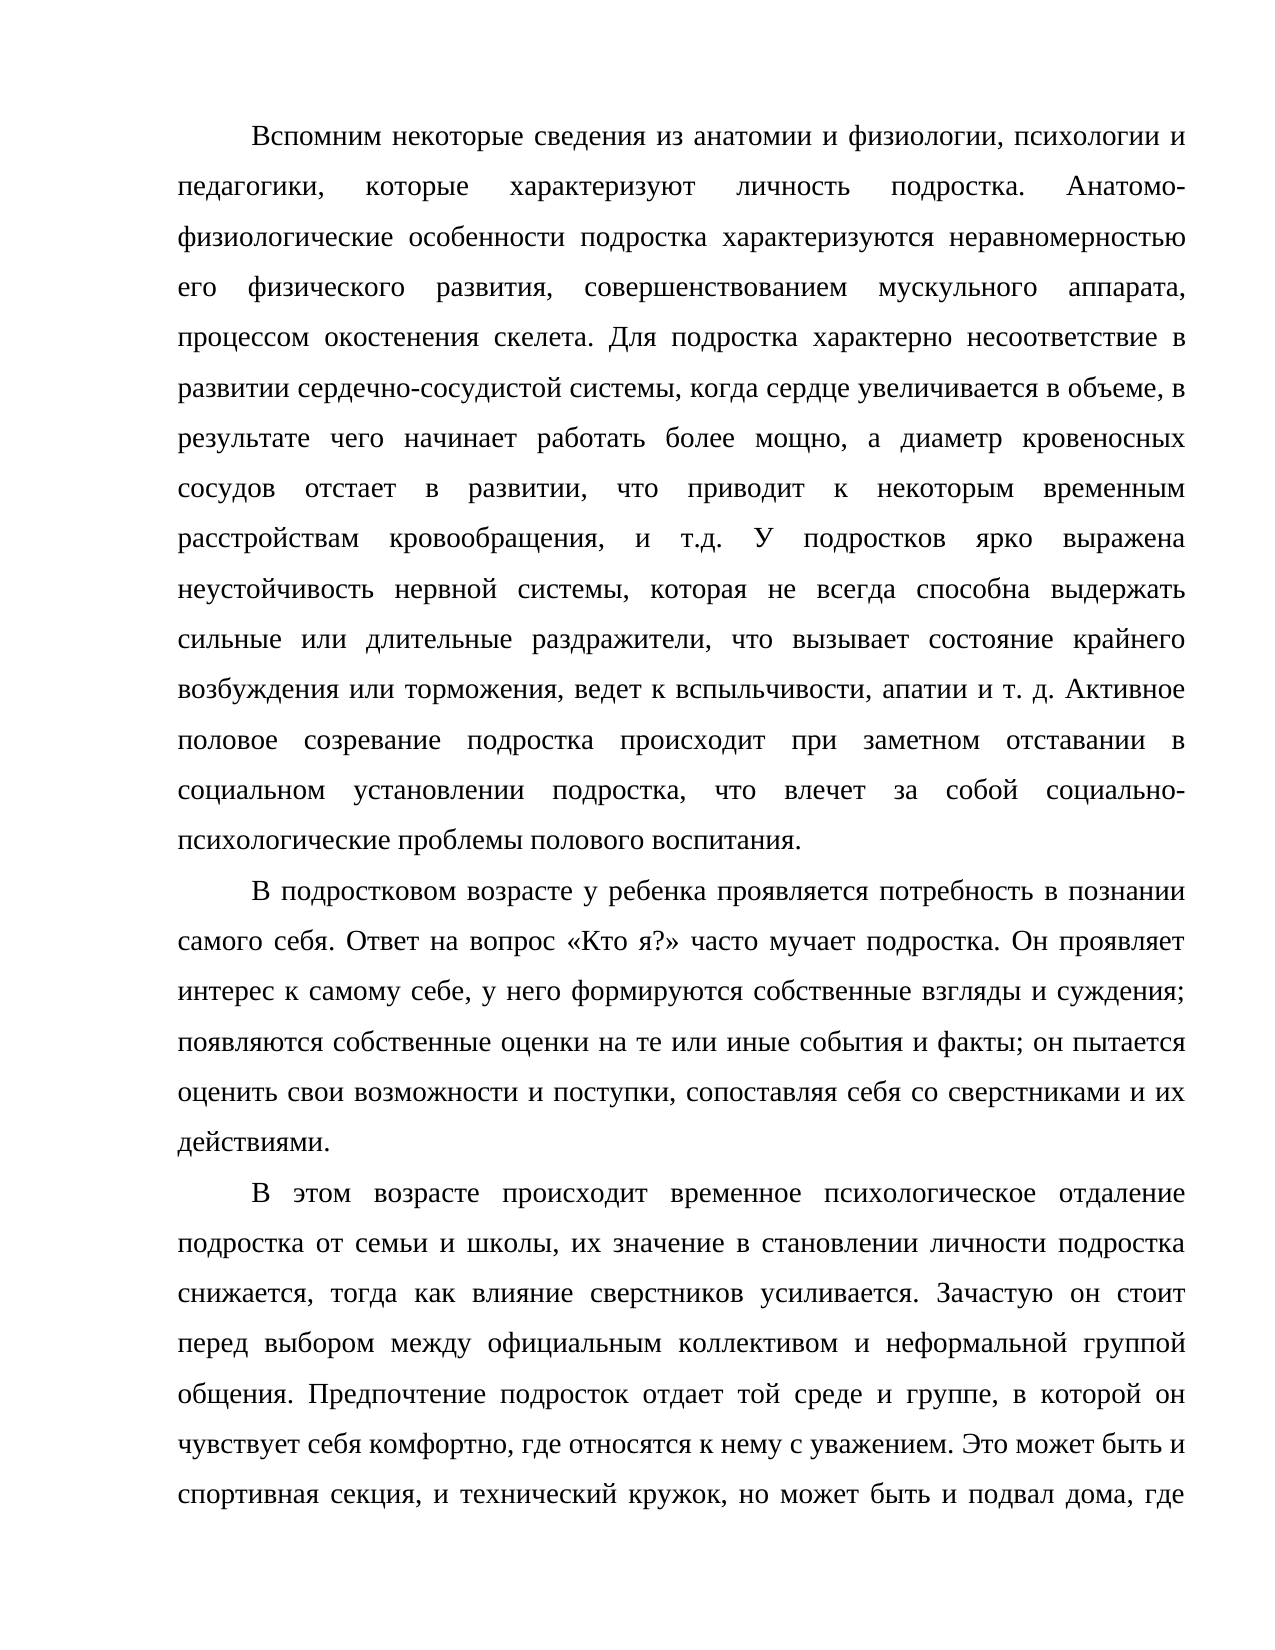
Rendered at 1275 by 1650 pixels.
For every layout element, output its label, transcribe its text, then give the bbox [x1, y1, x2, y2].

text В подростковом возрасте у ребенка проявляется потребность в познании самого себя. Ответ на вопрос «Кто я?» часто мучает подростка. Он проявляет интерес к самому себе, у него формируются собственные взгляды и суждения; появляются собственные оценки на те или иные события и факты; он пытается оценить свои возможности и поступки, сопоставляя себя со сверстниками и их действиями. [177, 873, 1186, 1158]
text Вспомним некоторые сведения из анатомии и физиологии, психологии и педагогики, которые характеризуют личность подростка. Анатомо-физиологические особенности подростка характеризуются неравномерностью его физического развития, совершенствованием мускульного аппарата, процессом окостенения скелета. Для подростка характерно несоответствие в развитии сердечно-сосудистой системы, когда сердце увеличивается в объеме, в результате чего начинает работать более мощно, а диаметр кровеносных сосудов отстает в развитии, что приводит к некоторым временным расстройствам кровообращения, и т.д. У подростков ярко выражена неустойчивость нервной системы, которая не всегда способна выдержать сильные или длительные раздражители, что вызывает состояние крайнего возбуждения или торможения, ведет к вспыльчивости, апатии и т. д. Активное половое созревание подростка происходит при заметном отставании в социальном установлении подростка, что влечет за собой социально-психологические проблемы полового воспитания. [177, 118, 1186, 856]
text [177, 1175, 1186, 1510]
